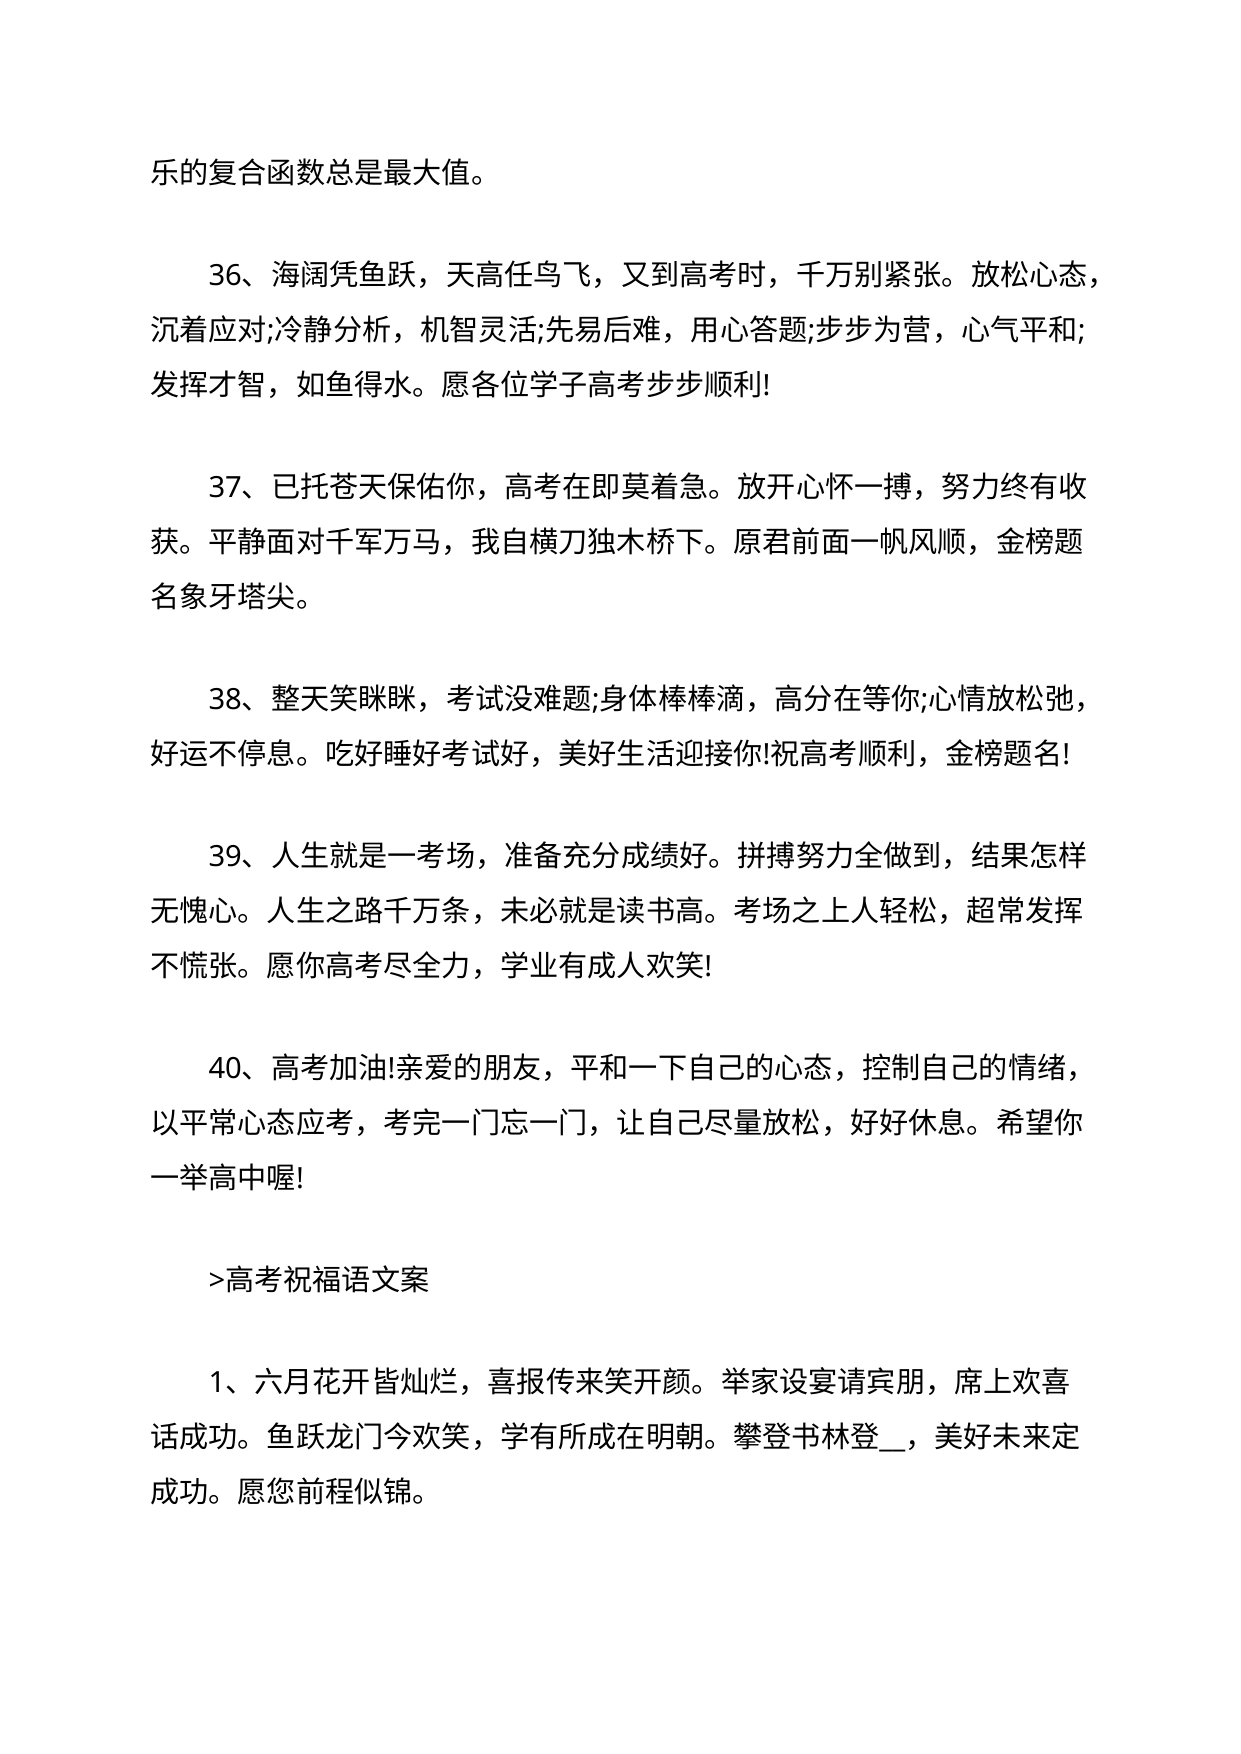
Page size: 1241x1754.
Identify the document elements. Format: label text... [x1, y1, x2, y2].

text >高考祝福语文案 [150, 1256, 1090, 1298]
text 36、海阔凭鱼跃，天高任鸟飞，又到高考时，千万别紧张。放松心态，沉着应对;冷静分析，机智灵活;先易后难，用心答题;步步为营，心气平和;发挥才智，如鱼得水。愿各位学子高考步步顺利! [150, 252, 1090, 404]
text 39、人生就是一考场，准备充分成绩好。拼搏努力全做到，结果怎样无愧心。人生之路千万条，未必就是读书高。考场之上人轻松，超常发挥不慌张。愿你高考尽全力，学业有成人欢笑! [150, 832, 1090, 985]
text 38、整天笑眯眯，考试没难题;身体棒棒滴，高分在等你;心情放松弛，好运不停息。吃好睡好考试好，美好生活迎接你!祝高考顺利，金榜题名! [150, 675, 1090, 773]
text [150, 150, 1090, 192]
text 1、六月花开皆灿烂，喜报传来笑开颜。举家设宴请宾朋，席上欢喜话成功。鱼跃龙门今欢笑，学有所成在明朝。攀登书林登__，美好未来定成功。愿您前程似锦。 [150, 1358, 1090, 1510]
text 40、高考加油!亲爱的朋友，平和一下自己的心态，控制自己的情绪，以平常心态应考，考完一门忘一门，让自己尽量放松，好好休息。希望你一举高中喔! [150, 1044, 1090, 1197]
text 37、已托苍天保佑你，高考在即莫着急。放开心怀一搏，努力终有收获。平静面对千军万马，我自横刀独木桥下。原君前面一帆风顺，金榜题名象牙塔尖。 [150, 464, 1090, 616]
